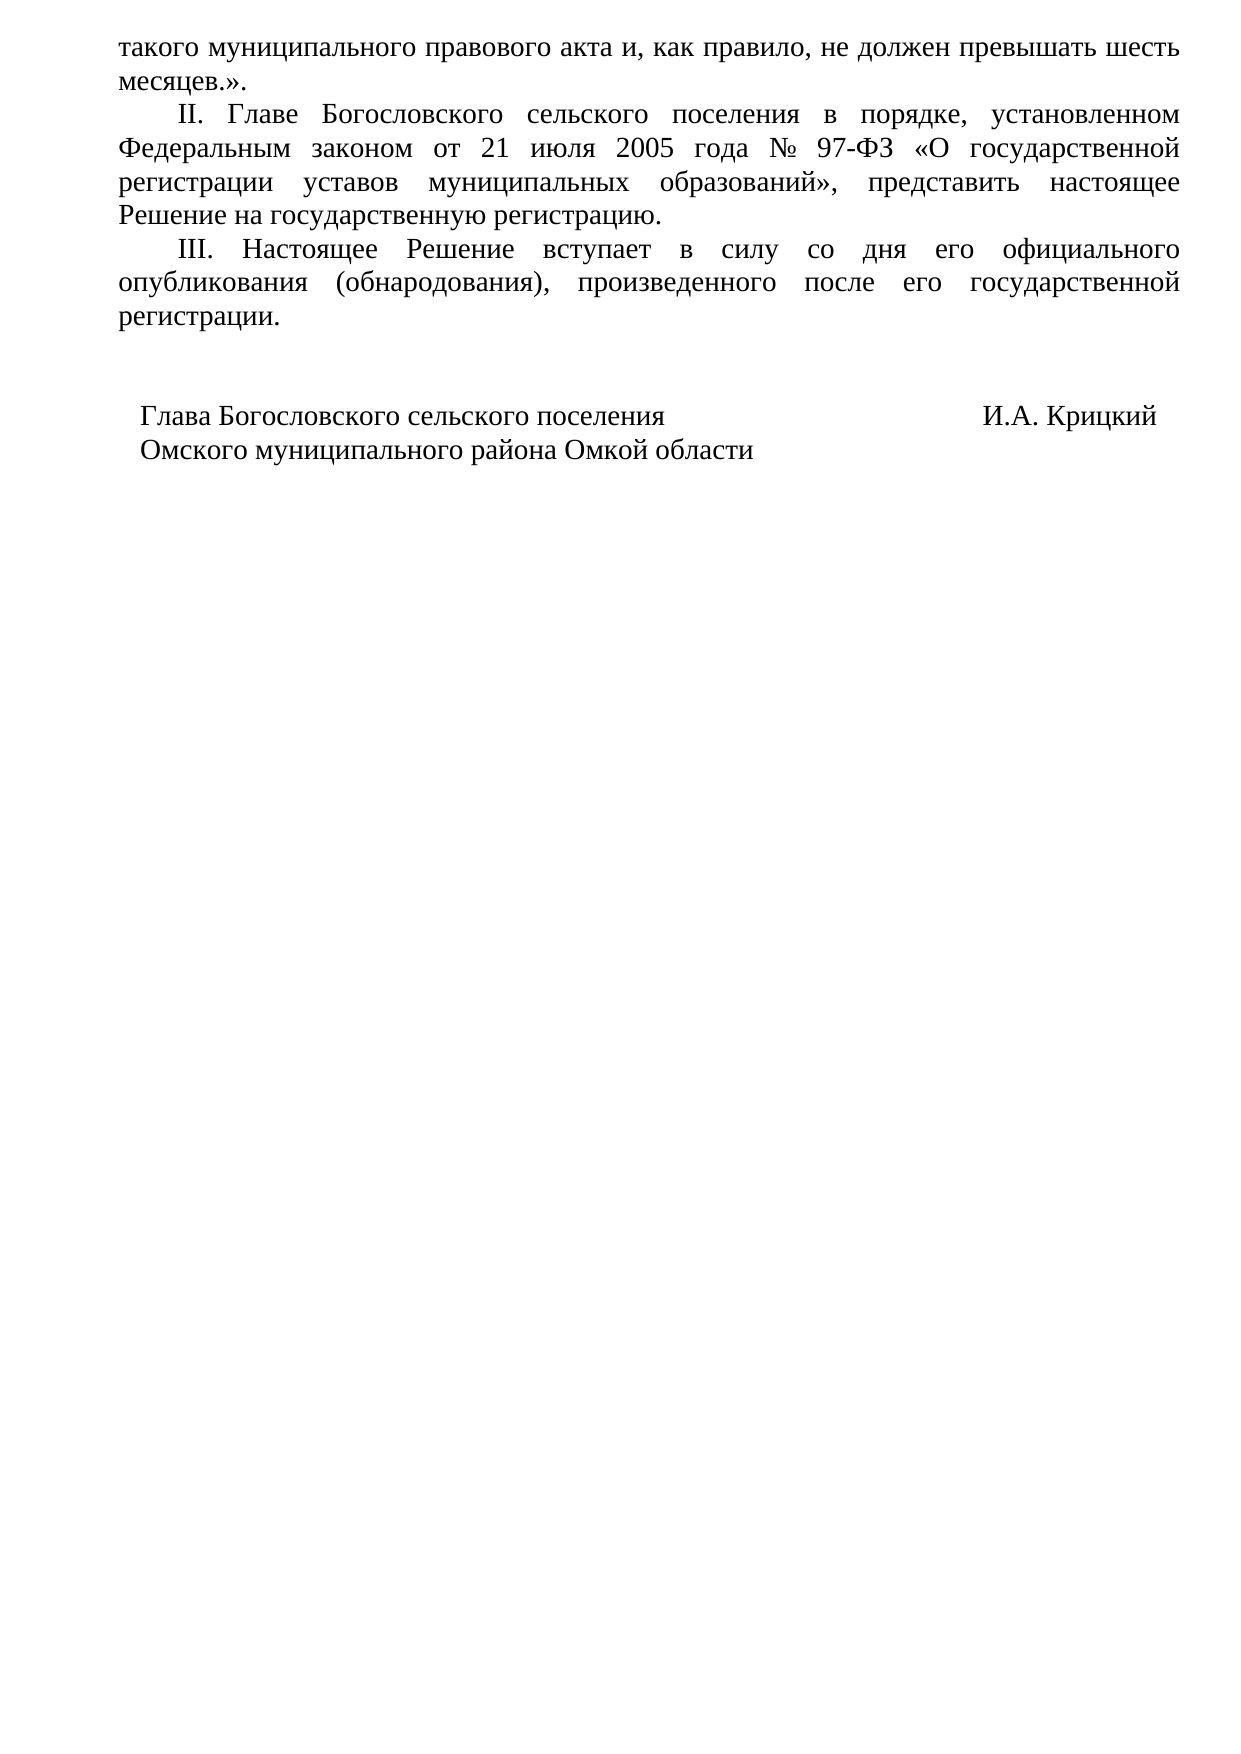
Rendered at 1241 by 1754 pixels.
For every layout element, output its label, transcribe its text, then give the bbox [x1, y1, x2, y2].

text III. Настоящее Решение вступает в силу со дня его официального опубликования (обнародования), произведенного после его государственной регистрации. [118, 231, 1181, 331]
text Омского муниципального района Омкой области [118, 432, 1181, 499]
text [118, 29, 1181, 97]
text II. Главе Богословского сельского поселения в порядке, установленном Федеральным законом от 21 июля 2005 года № 97-ФЗ «О государственной регистрации уставов муниципальных образований», представить настоящее Решение на государственную регистрацию. [118, 97, 1181, 231]
text Глава Богословского сельского поселения И.А. Крицкий [118, 398, 1181, 432]
